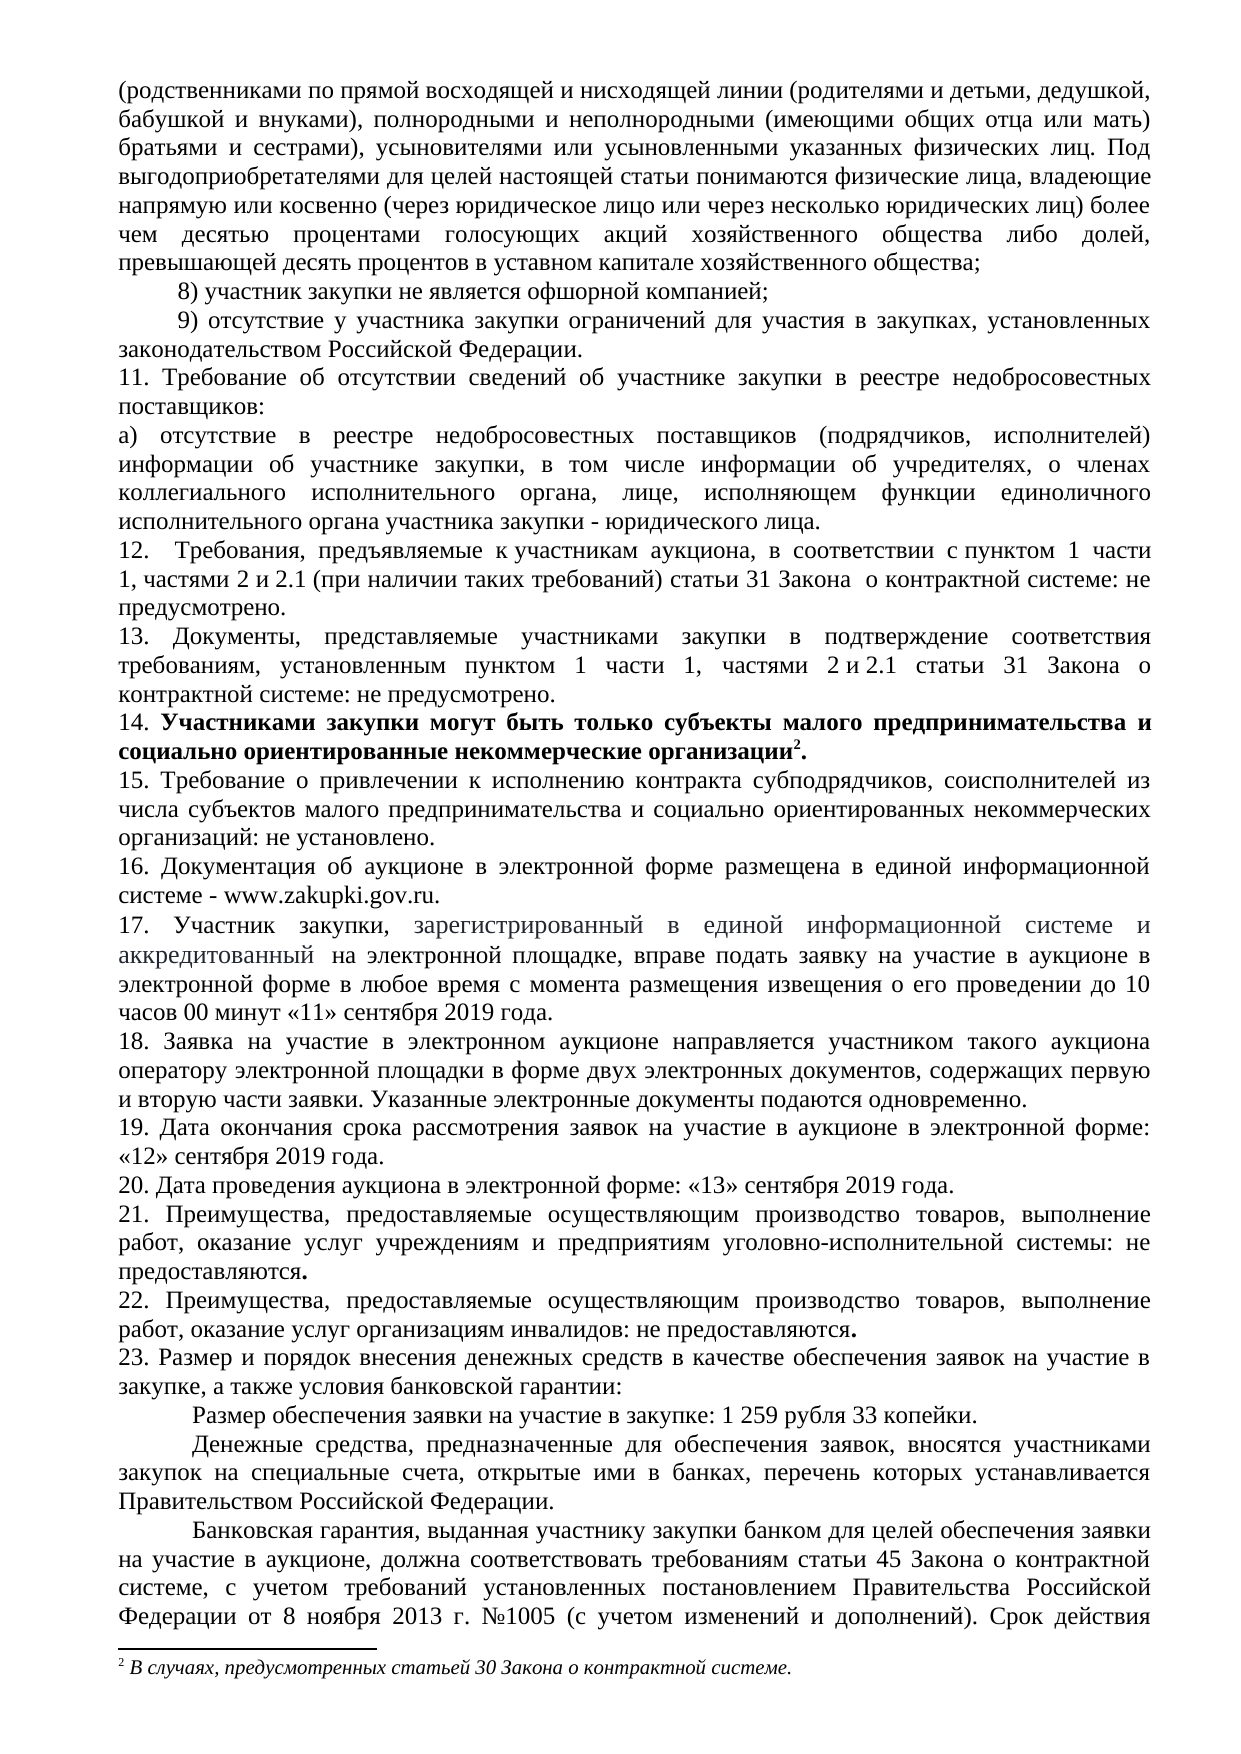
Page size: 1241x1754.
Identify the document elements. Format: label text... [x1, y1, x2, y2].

text Денежные средства, предназначенные для обеспечения заявок, вносятся участниками закупок на специальные счета, открытые ими в банках, перечень которых устанавливается Правительством Российской Федерации. [118, 1429, 1152, 1515]
text Размер обеспечения заявки на участие в закупке: 1 259 рубля 33 копейки. [118, 1400, 1152, 1429]
text 20. Дата проведения аукциона в электронной форме: «13» сентября 2019 года. [118, 1170, 1152, 1199]
text 22. Преимущества, предоставляемые осуществляющим производство товаров, выполнение работ, оказание услуг организациям инвалидов: не предоставляются. [118, 1285, 1152, 1342]
text 21. Преимущества, предоставляемые осуществляющим производство товаров, выполнение работ, оказание услуг учреждениям и предприятиям уголовно-исполнительной системы: не предоставляются. [118, 1199, 1152, 1285]
text 9) отсутствие у участника закупки ограничений для участия в закупках, установленных законодательством Российской Федерации. [118, 305, 1152, 362]
text 18. Заявка на участие в электронном аукционе направляется участником такого аукциона оператору электронной площадки в форме двух электронных документов, содержащих первую и вторую части заявки. Указанные электронные документы подаются одновременно. [118, 1026, 1152, 1112]
text 8) участник закупки не является офшорной компанией; [118, 276, 1152, 305]
text 11. Требование об отсутствии сведений об участнике закупки в реестре недобросовестных поставщиков: [118, 362, 1152, 420]
text 14. Участниками закупки могут быть только субъекты малого предпринимательства и социально ориентированные некоммерческие организации. [118, 707, 1152, 765]
text 16. Документация об аукционе в электронной форме размещена в единой информационной системе - www.zakupki.gov.ru. [118, 851, 1152, 909]
text 15. Требование о привлечении к исполнению контракта субподрядчиков, соисполнителей из числа субъектов малого предпринимательства и социально ориентированных некоммерческих организаций: не установлено. [118, 765, 1152, 851]
text 19. Дата окончания срока рассмотрения заявок на участие в аукционе в электронной форме: «12» сентября 2019 года. [118, 1112, 1152, 1170]
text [118, 75, 1152, 276]
text а) отсутствие в реестре недобросовестных поставщиков (подрядчиков, исполнителей) информации об участнике закупки, в том числе информации об учредителях, о членах коллегиального исполнительного органа, лице, исполняющем функции единоличного исполнительного органа участника закупки - юридического лица. [118, 420, 1152, 535]
text 23. Размер и порядок внесения денежных средств в качестве обеспечения заявок на участие в закупке, а также условия банковской гарантии: [118, 1342, 1152, 1400]
text 12. Требования, предъявляемые к участникам аукциона, в соответствии с пунктом 1 части 1, частями 2 и 2.1 (при наличии таких требований) статьи 31 Закона о контрактной системе: не предусмотрено. [118, 535, 1152, 621]
text 13. Документы, представляемые участниками закупки в подтверждение соответствия требованиям, установленным пунктом 1 части 1, частями 2 и 2.1 статьи 31 Закона о контрактной системе: не предусмотрено. [118, 621, 1152, 707]
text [118, 1515, 1152, 1630]
text 17. Участник закупки, зарегистрированный в единой информационной системе и аккредитованный на электронной площадке, вправе подать заявку на участие в аукционе в электронной форме в любое время с момента размещения извещения о его проведении до 10 часов 00 минут «11» сентября 2019 года. [118, 909, 1152, 1026]
